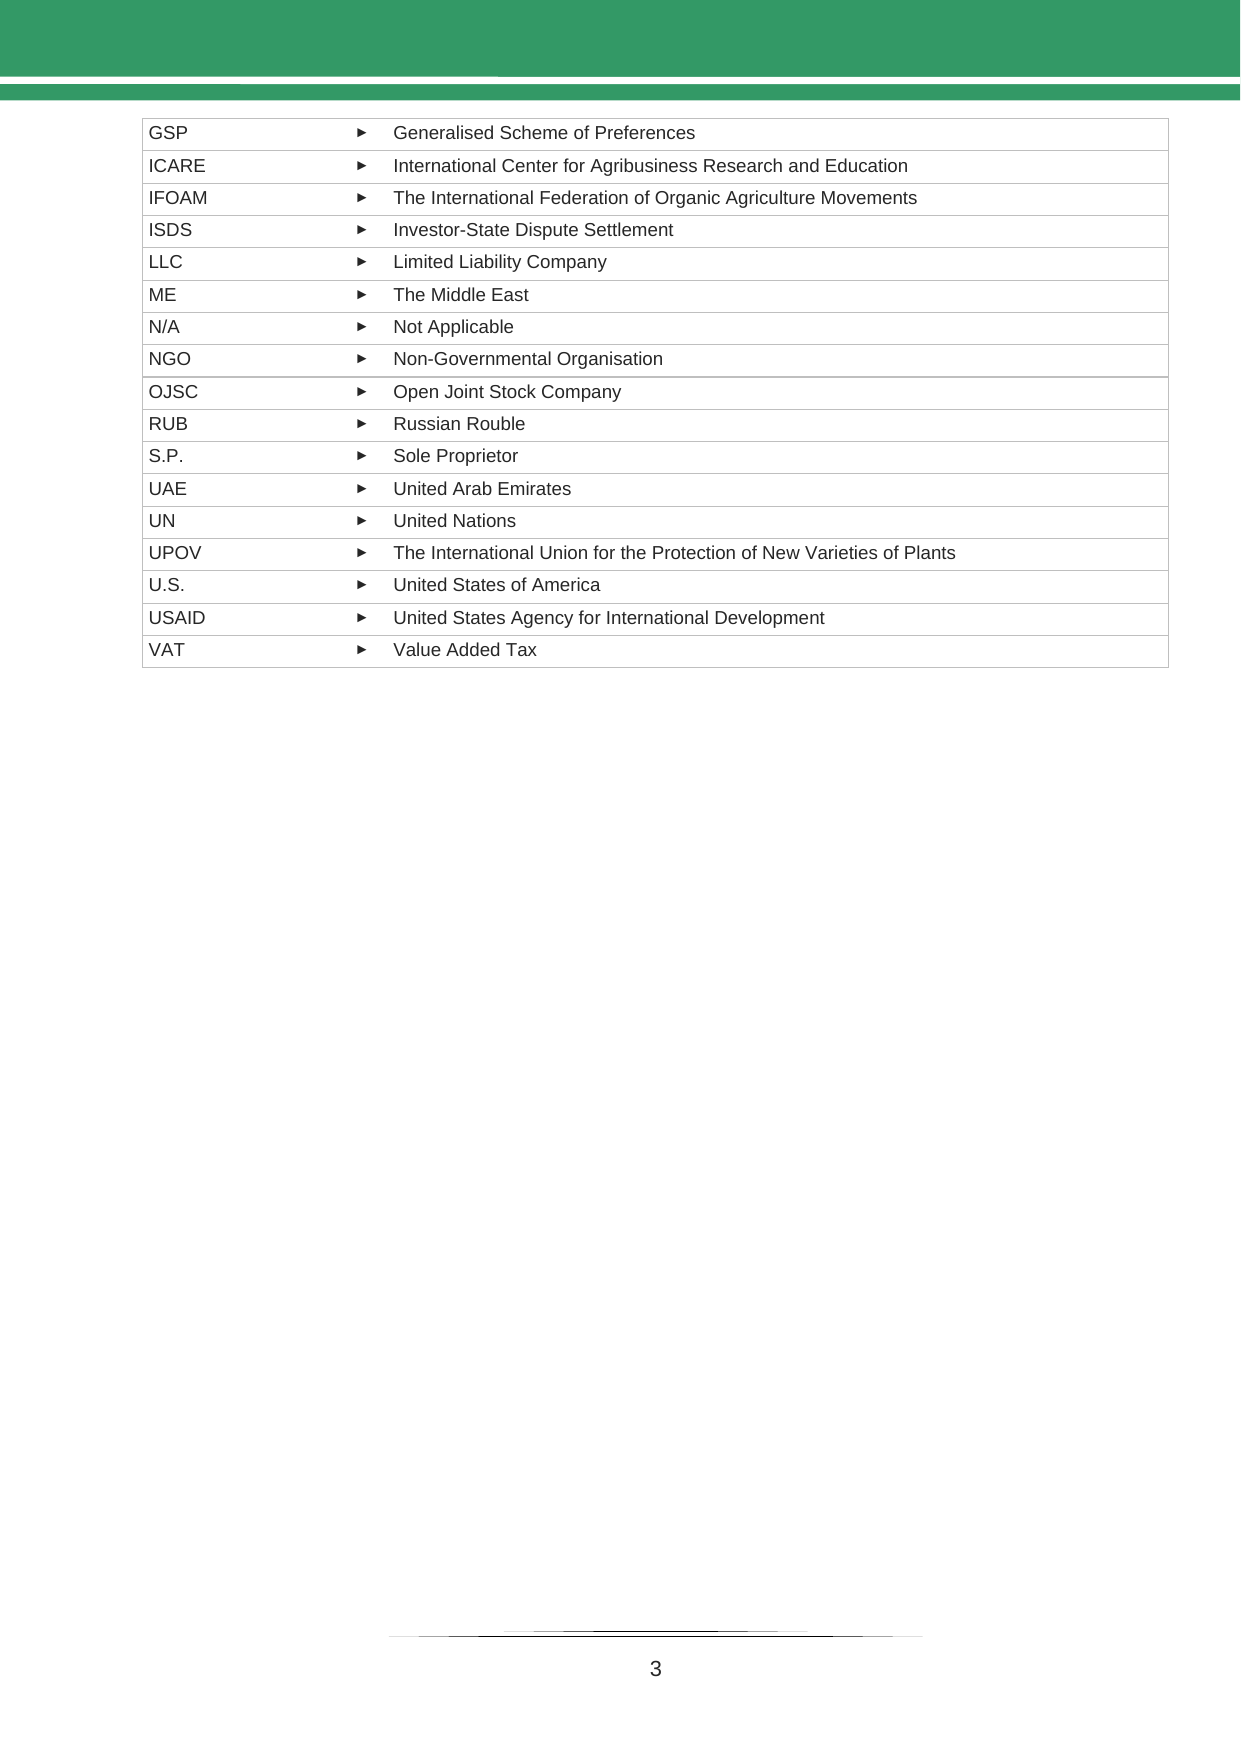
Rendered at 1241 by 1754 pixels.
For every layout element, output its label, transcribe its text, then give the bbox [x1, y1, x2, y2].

table_cell Russian Rouble [349, 410, 1168, 441]
table_cell Sole Proprietor [349, 442, 1168, 473]
table_cell Non-Governmental Organisation [349, 345, 1168, 376]
table_cell The International Union for the Protection of New Varieties of Plants [349, 539, 1168, 570]
table_cell ISDS [143, 216, 348, 247]
table_cell The International Federation of Organic Agriculture Movements [349, 184, 1168, 215]
table_cell Open Joint Stock Company [349, 378, 1168, 409]
table_cell United States Agency for International Development [349, 604, 1168, 635]
table_cell Not Applicable [349, 313, 1168, 344]
table_cell International Center for Agribusiness Research and Education [349, 151, 1168, 183]
table_cell ME [143, 281, 348, 312]
table_cell USAID [143, 604, 348, 635]
table_cell LLC [143, 248, 348, 279]
table_cell United Nations [349, 507, 1168, 538]
table_cell Investor-State Dispute Settlement [349, 216, 1168, 247]
table_cell NGO [143, 345, 348, 376]
table_cell United Arab Emirates [349, 474, 1168, 506]
table_cell Limited Liability Company [349, 248, 1168, 279]
table_cell ICARE [143, 151, 348, 183]
table_cell UAE [143, 474, 348, 506]
table_cell OJSC [143, 378, 348, 409]
table_cell N/A [143, 313, 348, 344]
table_cell UPOV [143, 539, 348, 570]
table_cell IFOAM [143, 184, 348, 215]
table_cell UN [143, 507, 348, 538]
table_cell VAT [143, 636, 348, 667]
table_cell The Middle East [349, 281, 1168, 312]
table_cell GSP [143, 119, 348, 150]
table_cell S.P. [143, 442, 348, 473]
table_cell Generalised Scheme of Preferences [349, 119, 1168, 150]
table_cell United States of America [349, 571, 1168, 602]
table_cell RUB [143, 410, 348, 441]
table_cell Value Added Tax [349, 636, 1168, 667]
table_cell U.S. [143, 571, 348, 602]
